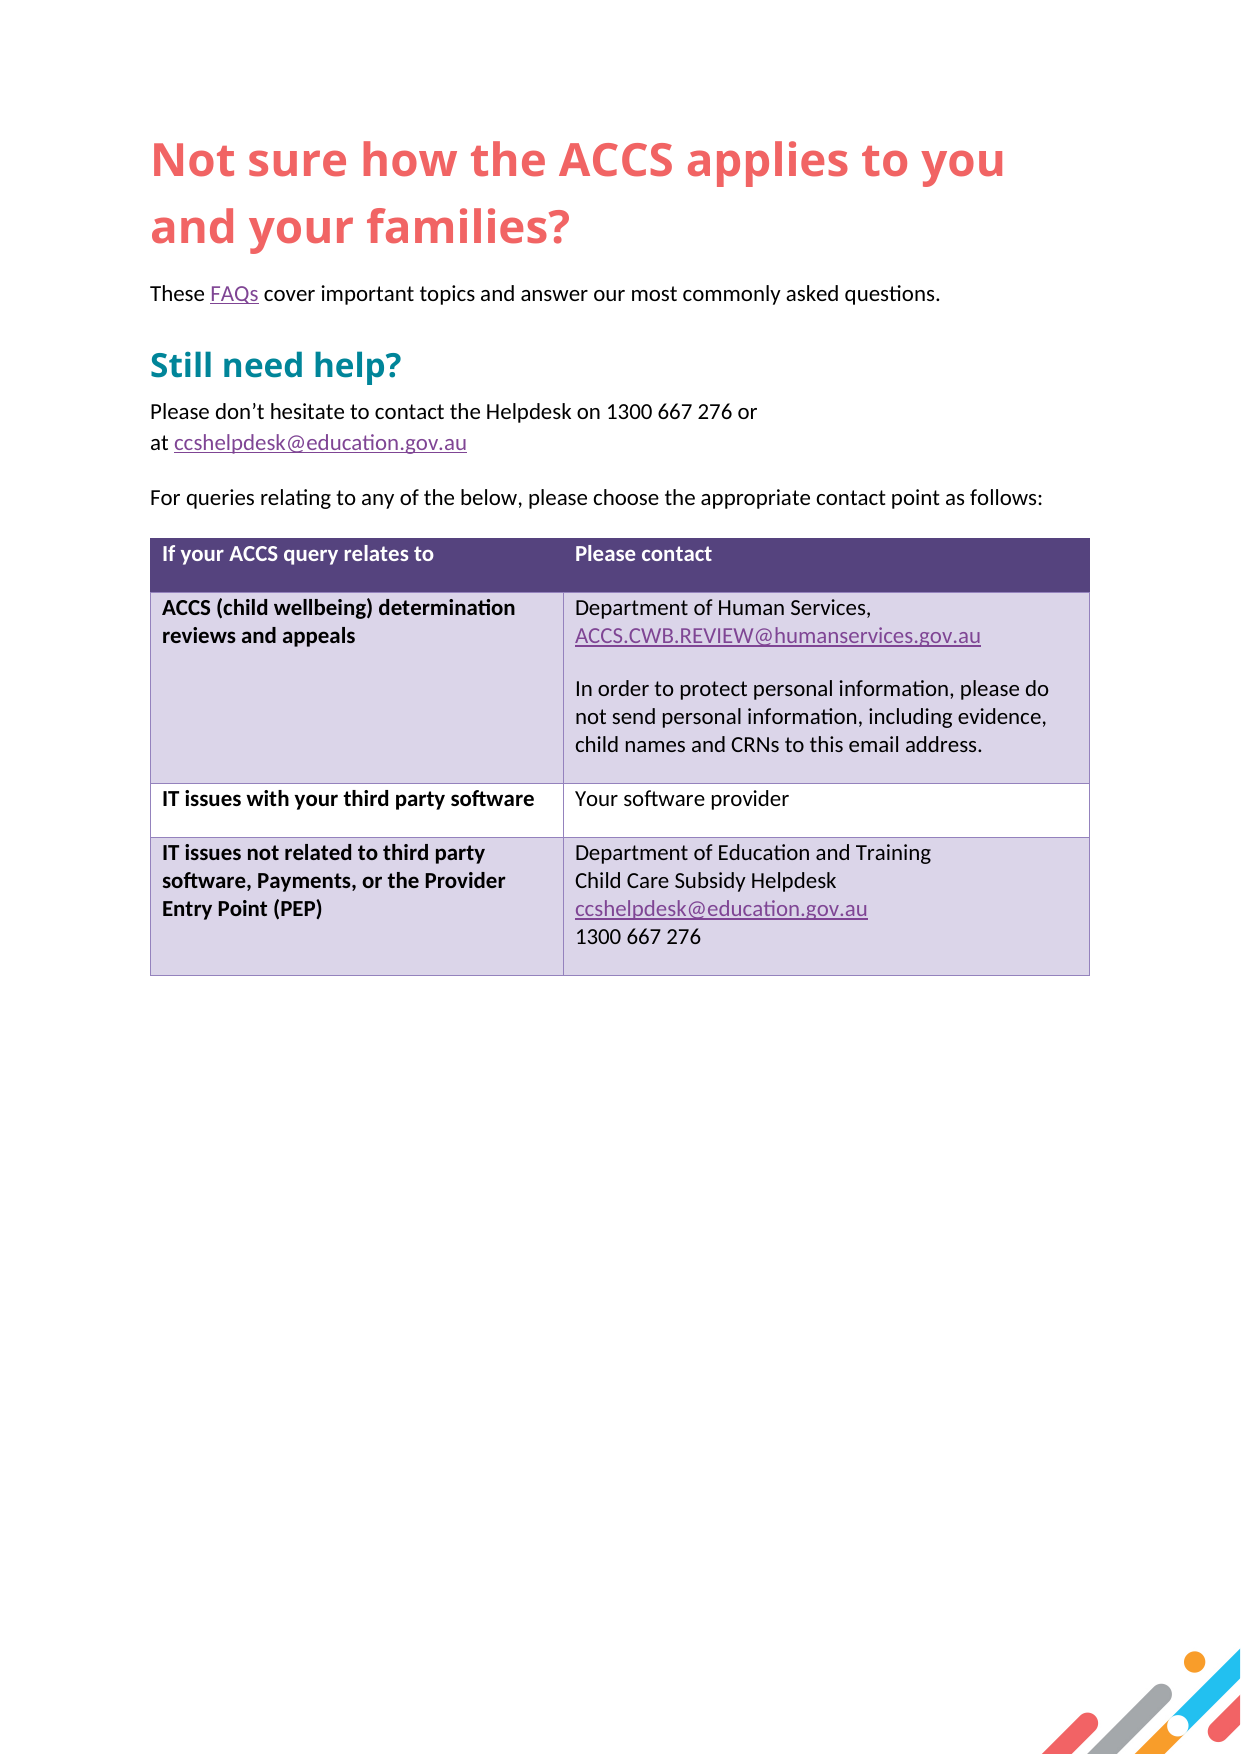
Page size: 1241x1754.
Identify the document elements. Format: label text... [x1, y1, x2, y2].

table_header If your ACCS query relates to [151, 539, 563, 592]
picture [1041, 1647, 1241, 1754]
text These FAQs cover important topics and answer our most commonly asked questions. [150, 279, 1090, 307]
table_cell Department of Education and Training Child Care Subsidy Helpdesk ccshelpdesk@education.gov.au 1300 667 276 [564, 838, 1089, 975]
subtitle Still need help? [150, 342, 1090, 388]
subtitle Not sure how the ACCS applies to you and your families? [150, 127, 1090, 257]
text For queries relating to any of the below, please choose the appropriate contact point as follows: [150, 483, 1090, 511]
table_header Please contact [564, 539, 1089, 592]
table_cell IT issues not related to third party software, Payments, or the Provider Entry Point (PEP) [151, 838, 563, 975]
text Please don’t hesitate to contact the Helpdesk on 1300 667 276 or at ccshelpdesk@education.gov.au [150, 397, 1090, 456]
table_cell Department of Human Services, ACCS.CWB.REVIEW@humanservices.gov.au In order to protect personal information, please do not send personal information, including evidence, child names and CRNs to this email address. [564, 593, 1089, 783]
table_cell ACCS (child wellbeing) determination reviews and appeals [151, 593, 563, 783]
table_cell Your software provider [564, 784, 1089, 837]
table_cell IT issues with your third party software [151, 784, 563, 837]
